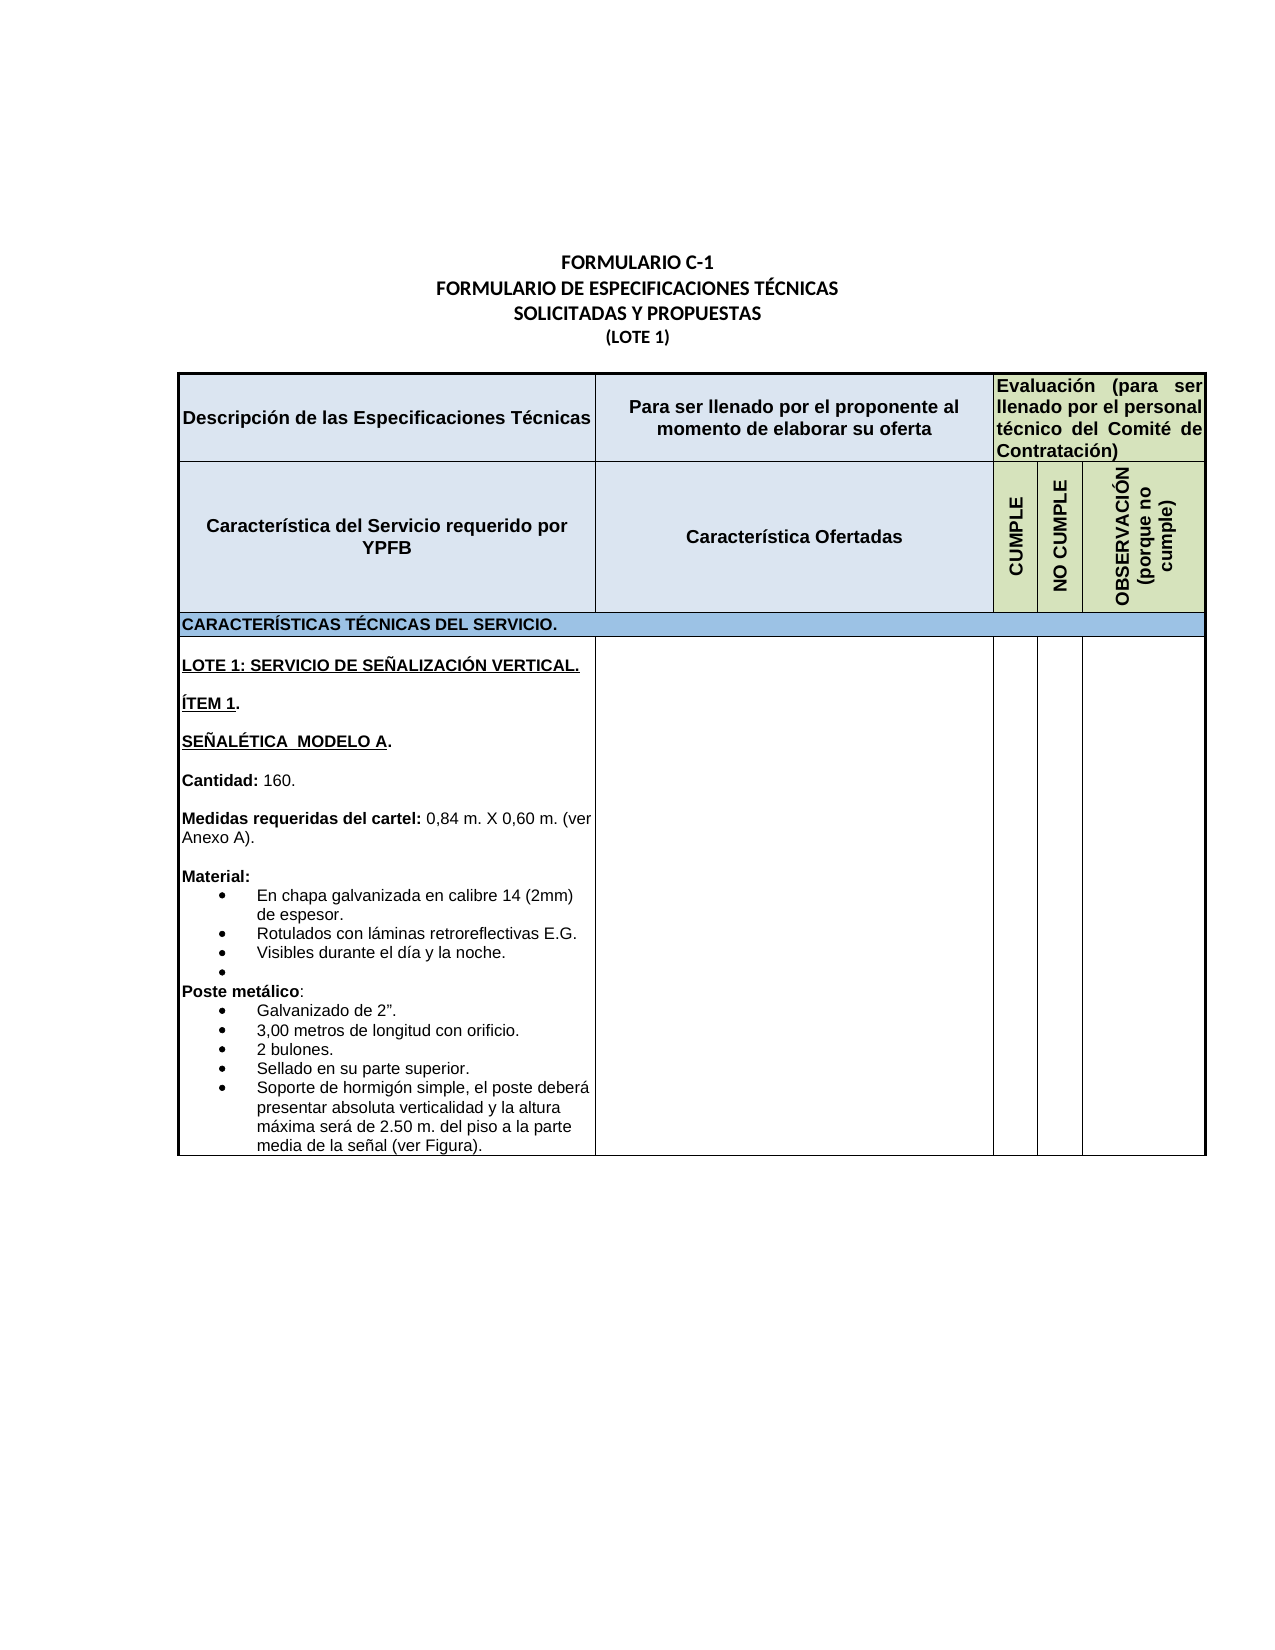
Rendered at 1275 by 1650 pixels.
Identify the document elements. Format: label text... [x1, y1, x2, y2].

text (LOTE 1) [177, 326, 1098, 349]
table_cell OBSERVACIÓN (porque no cumple) [1083, 462, 1204, 612]
table_cell CARACTERÍSTICAS TÉCNICAS DEL SERVICIO. [180, 613, 1204, 636]
table_cell Característica Ofertadas [596, 462, 993, 612]
table_cell [1083, 637, 1204, 1155]
table_header Descripción de las Especificaciones Técnicas [180, 375, 595, 461]
table_header Evaluación (para ser llenado por el personal técnico del Comité de Contratación) [994, 375, 1204, 461]
text FORMULARIO C-1 [177, 249, 1098, 275]
table_cell NO CUMPLE [1038, 462, 1082, 612]
text SOLICITADAS Y PROPUESTAS [177, 300, 1098, 326]
table_cell [994, 637, 1037, 1155]
table_header Para ser llenado por el proponente al momento de elaborar su oferta [596, 375, 993, 461]
table_cell [1038, 637, 1082, 1155]
table_cell Característica del Servicio requerido por YPFB [180, 462, 595, 612]
table_cell CUMPLE [994, 462, 1037, 612]
text FORMULARIO DE ESPECIFICACIONES TÉCNICAS [177, 275, 1098, 300]
table_cell [596, 637, 993, 1155]
